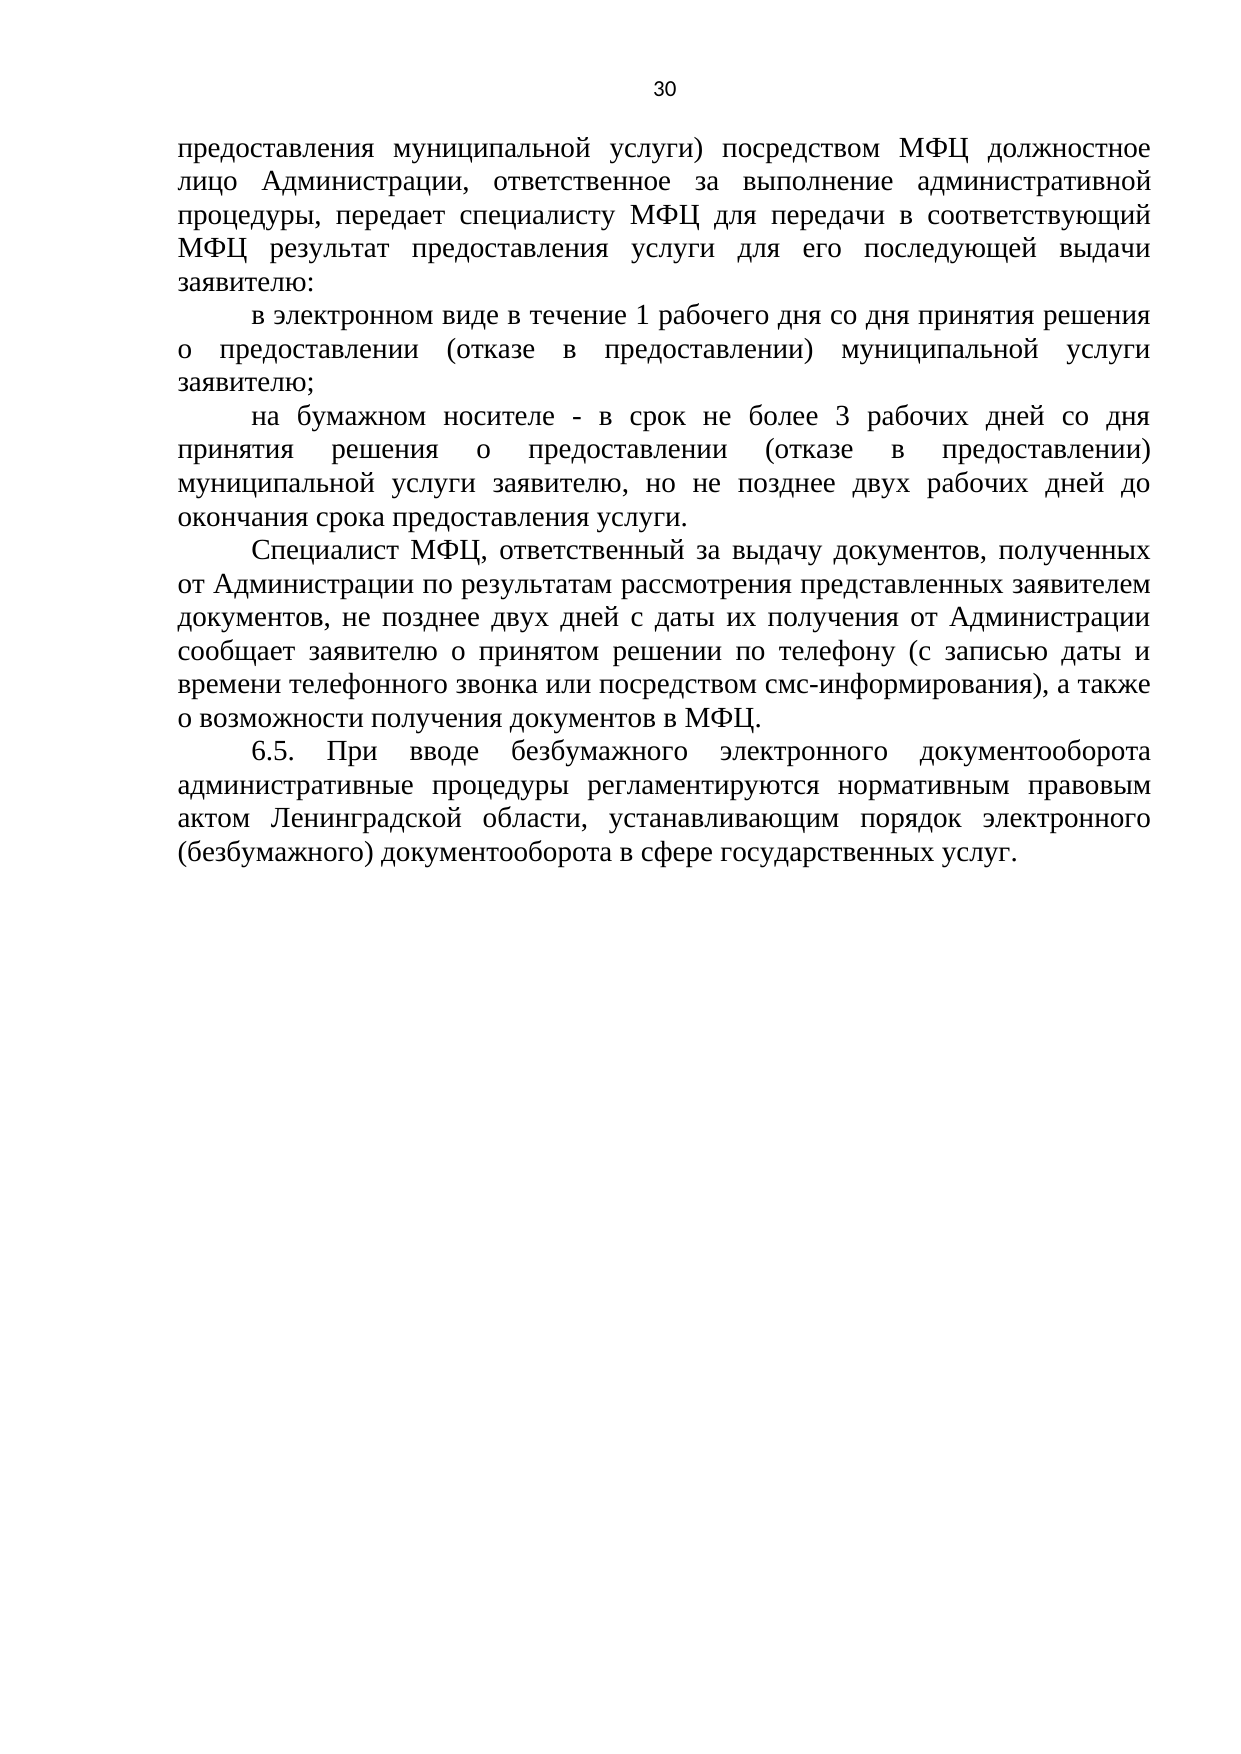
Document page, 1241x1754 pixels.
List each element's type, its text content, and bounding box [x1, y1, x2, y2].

text на бумажном носителе - в срок не более 3 рабочих дней со дня принятия решения о предоставлении (отказе в предоставлении) муниципальной услуги заявителю, но не позднее двух рабочих дней до окончания срока предоставления услуги. [177, 398, 1152, 532]
text 6.5. При вводе безбумажного электронного документооборота административные процедуры регламентируются нормативным правовым актом Ленинградской области, устанавливающим порядок электронного (безбумажного) документооборота в сфере государственных услуг. [177, 733, 1152, 868]
text Специалист МФЦ, ответственный за выдачу документов, полученных от Администрации по результатам рассмотрения представленных заявителем документов, не позднее двух дней с даты их получения от Администрации сообщает заявителю о принятом решении по телефону (с записью даты и времени телефонного звонка или посредством смс-информирования), а также о возможности получения документов в МФЦ. [177, 532, 1152, 733]
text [177, 130, 1152, 297]
text в электронном виде в течение 1 рабочего дня со дня принятия решения о предоставлении (отказе в предоставлении) муниципальной услуги заявителю; [177, 297, 1152, 398]
